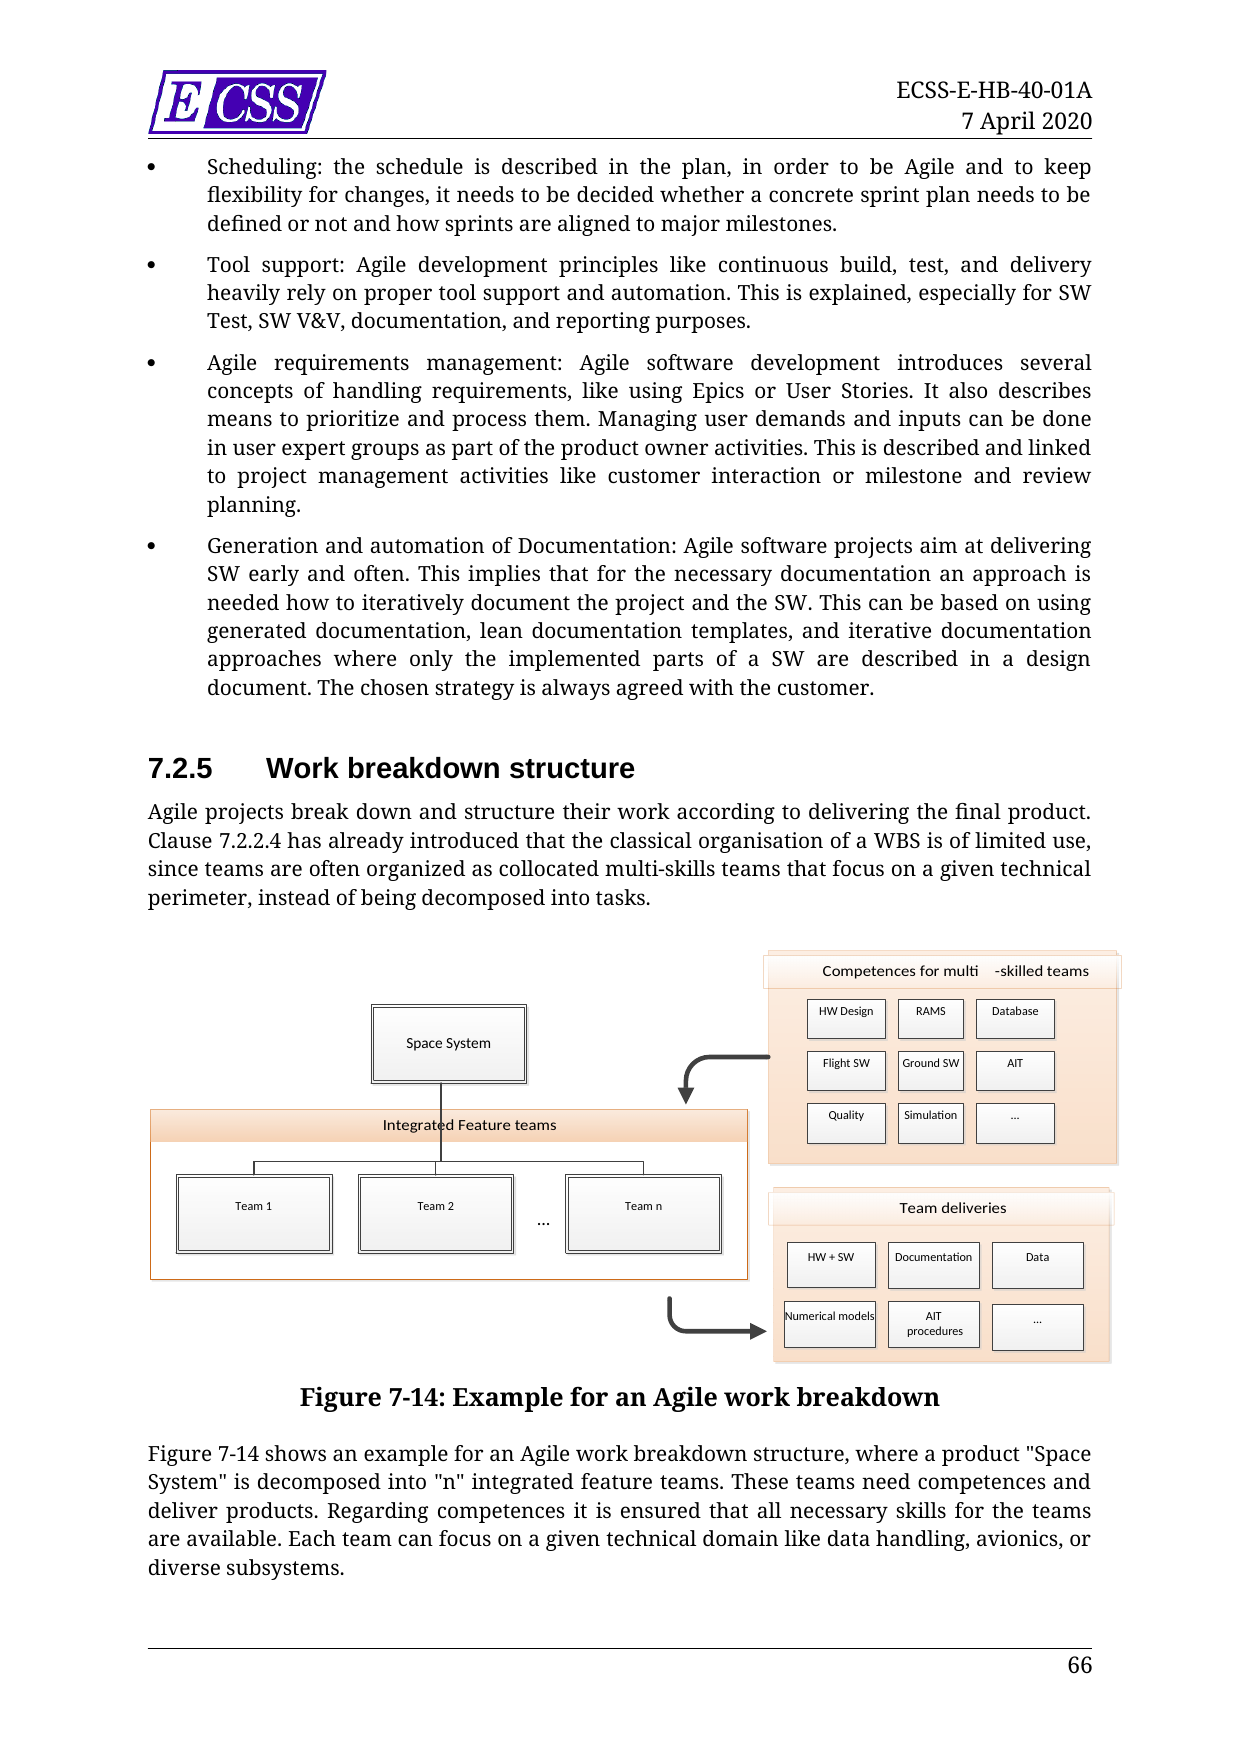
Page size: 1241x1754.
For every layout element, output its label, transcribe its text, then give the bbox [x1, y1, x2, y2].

subtitle Work breakdown structure [148, 751, 1092, 785]
text Scheduling: the schedule is described in the plan, in order to be Agile and to keep flexibility for changes, it needs to be decided whether a concrete sprint plan needs to be defined or not and how sprints are aligned to major milestones. [148, 152, 1092, 237]
text Agile projects break down and structure their work according to delivering the final product. Clause 7.2.2.4 has already introduced that the classical organisation of a WBS is of limited use, since teams are often organized as collocated multi-skills teams that focus on a given technical perimeter, instead of being decomposed into tasks. [148, 797, 1092, 911]
text Generation and automation of Documentation: Agile software projects aim at delivering SW early and often. This implies that for the necessary documentation an approach is needed how to iteratively document the project and the SW. This can be based on using generated documentation, lean documentation templates, and iterative documentation approaches where only the implemented parts of a SW are described in a design document. The chosen strategy is always agreed with the customer. [148, 531, 1092, 701]
text Agile requirements management: Agile software development introduces several concepts of handling requirements, like using Epics or User Stories. It also describes means to prioritize and process them. Managing user demands and inputs can be done in user expert groups as part of the product owner activities. This is described and linked to project management activities like customer interaction or milestone and review planning. [148, 348, 1092, 518]
text Tool support: Agile development principles like continuous build, test, and delivery heavily rely on proper tool support and automation. This is explained, especially for SW Test, SW V&V, documentation, and reporting purposes. [148, 250, 1092, 335]
picture [148, 70, 327, 134]
